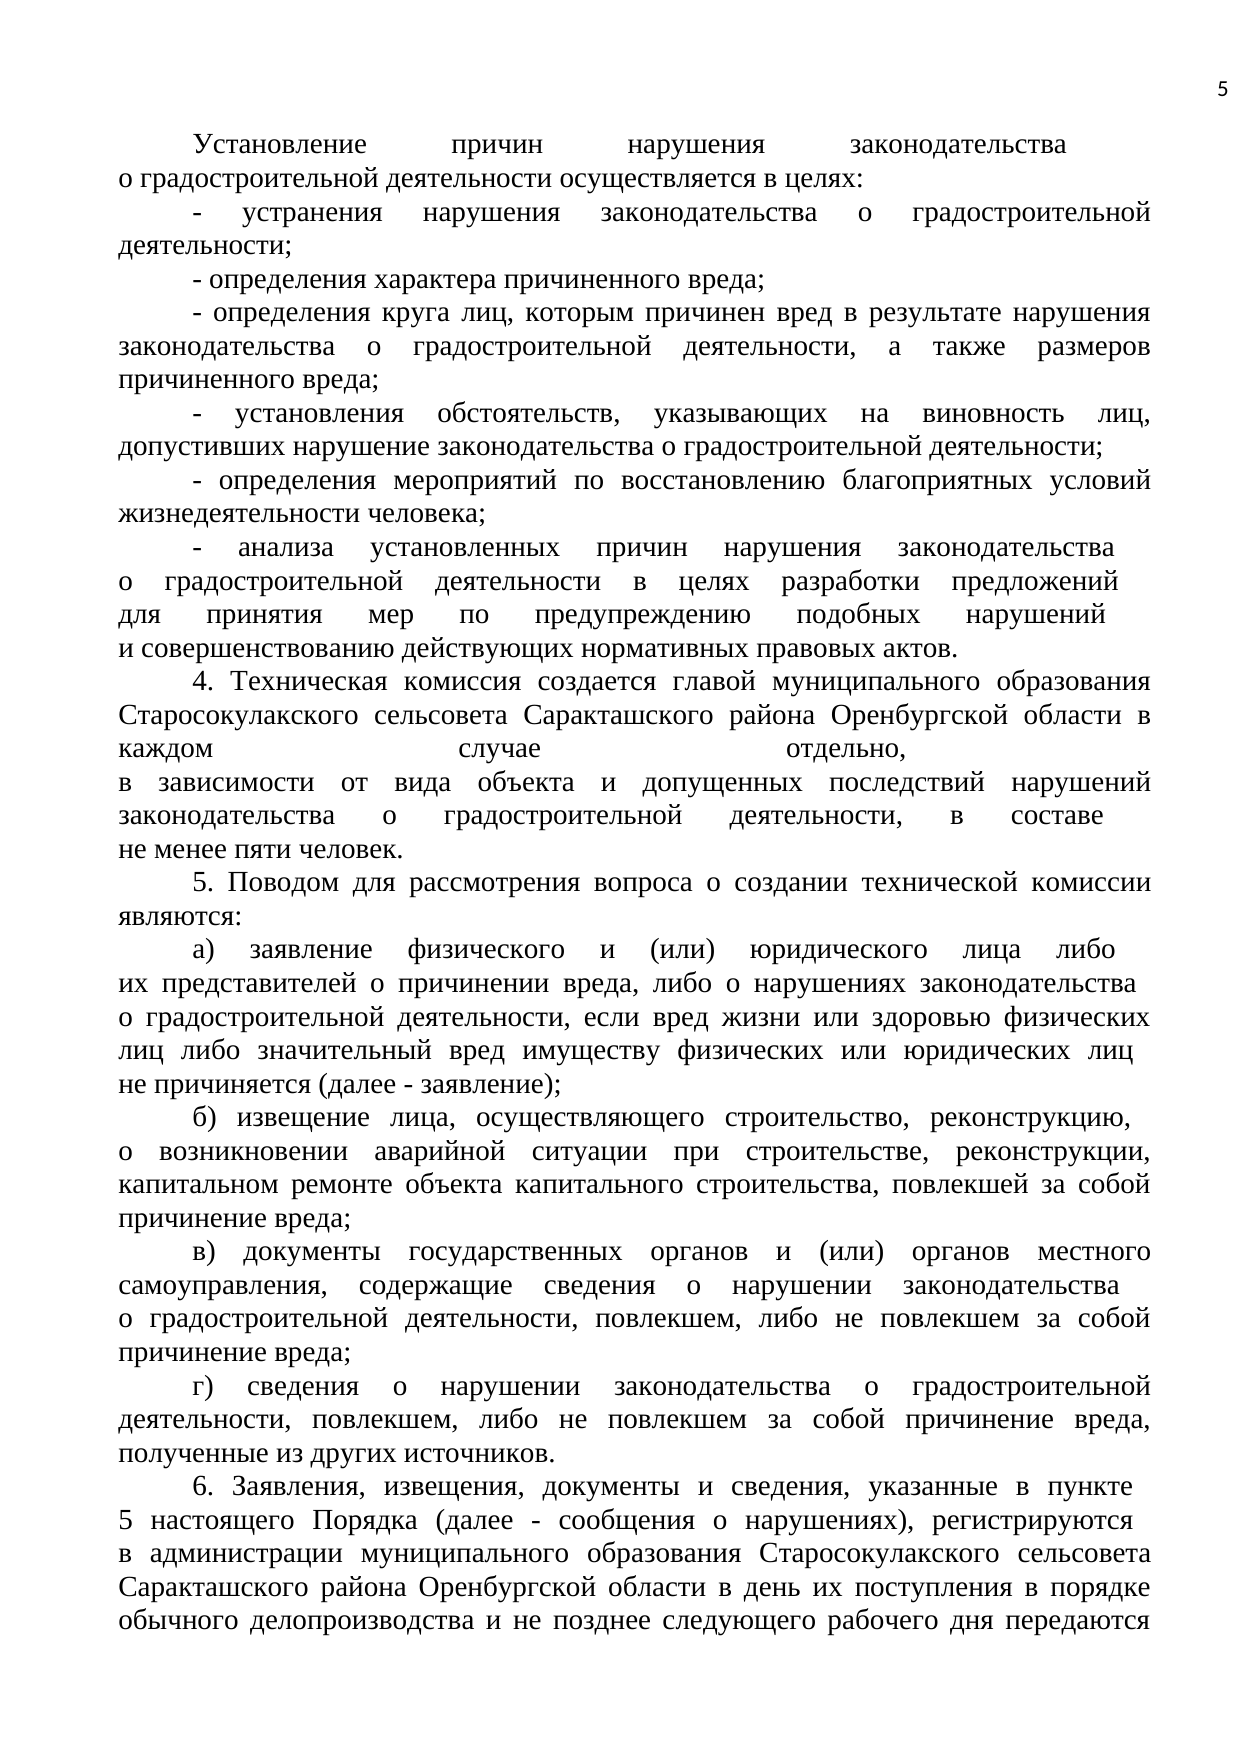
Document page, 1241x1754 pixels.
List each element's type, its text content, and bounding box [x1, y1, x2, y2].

text 4. Техническая комиссия создается главой муниципального образования Старосокулакского сельсовета Саракташского района Оренбургской области в каждом случае отдельно, в зависимости от вида объекта и допущенных последствий нарушений законодательства о градостроительной деятельности, в составе не менее пяти человек. [118, 663, 1152, 864]
text - анализа установленных причин нарушения законодательства о градостроительной деятельности в целях разработки предложений для принятия мер по предупреждению подобных нарушений и совершенствованию действующих нормативных правовых актов. [118, 529, 1152, 663]
text б) извещение лица, осуществляющего строительство, реконструкцию, о возникновении аварийной ситуации при строительстве, реконструкции, капитальном ремонте объекта капитального строительства, повлекшей за собой причинение вреда; [118, 1099, 1152, 1233]
text - определения круга лиц, которым причинен вред в результате нарушения законодательства о градостроительной деятельности, а также размеров причиненного вреда; [118, 294, 1152, 395]
text - определения мероприятий по восстановлению благоприятных условий жизнедеятельности человека; [118, 462, 1152, 529]
text Установление причин нарушения законодательства о градостроительной деятельности осуществляется в целях: [118, 127, 1152, 194]
text - установления обстоятельств, указывающих на виновность лиц, допустивших нарушение законодательства о градостроительной деятельности; [118, 395, 1152, 462]
text 5. Поводом для рассмотрения вопроса о создании технической комиссии являются: [118, 864, 1152, 932]
text г) сведения о нарушении законодательства о градостроительной деятельности, повлекшем, либо не повлекшем за собой причинение вреда, полученные из других источников. [118, 1368, 1152, 1468]
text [118, 1468, 1152, 1636]
text - определения характера причиненного вреда; [118, 261, 1152, 294]
text - устранения нарушения законодательства о градостроительной деятельности; [118, 194, 1152, 261]
text в) документы государственных органов и (или) органов местного самоуправления, содержащие сведения о нарушении законодательства о градостроительной деятельности, повлекшем, либо не повлекшем за собой причинение вреда; [118, 1233, 1152, 1368]
text а) заявление физического и (или) юридического лица либо их представителей о причинении вреда, либо о нарушениях законодательства о градостроительной деятельности, если вред жизни или здоровью физических лиц либо значительный вред имуществу физических или юридических лиц не причиняется (далее - заявление); [118, 932, 1152, 1099]
